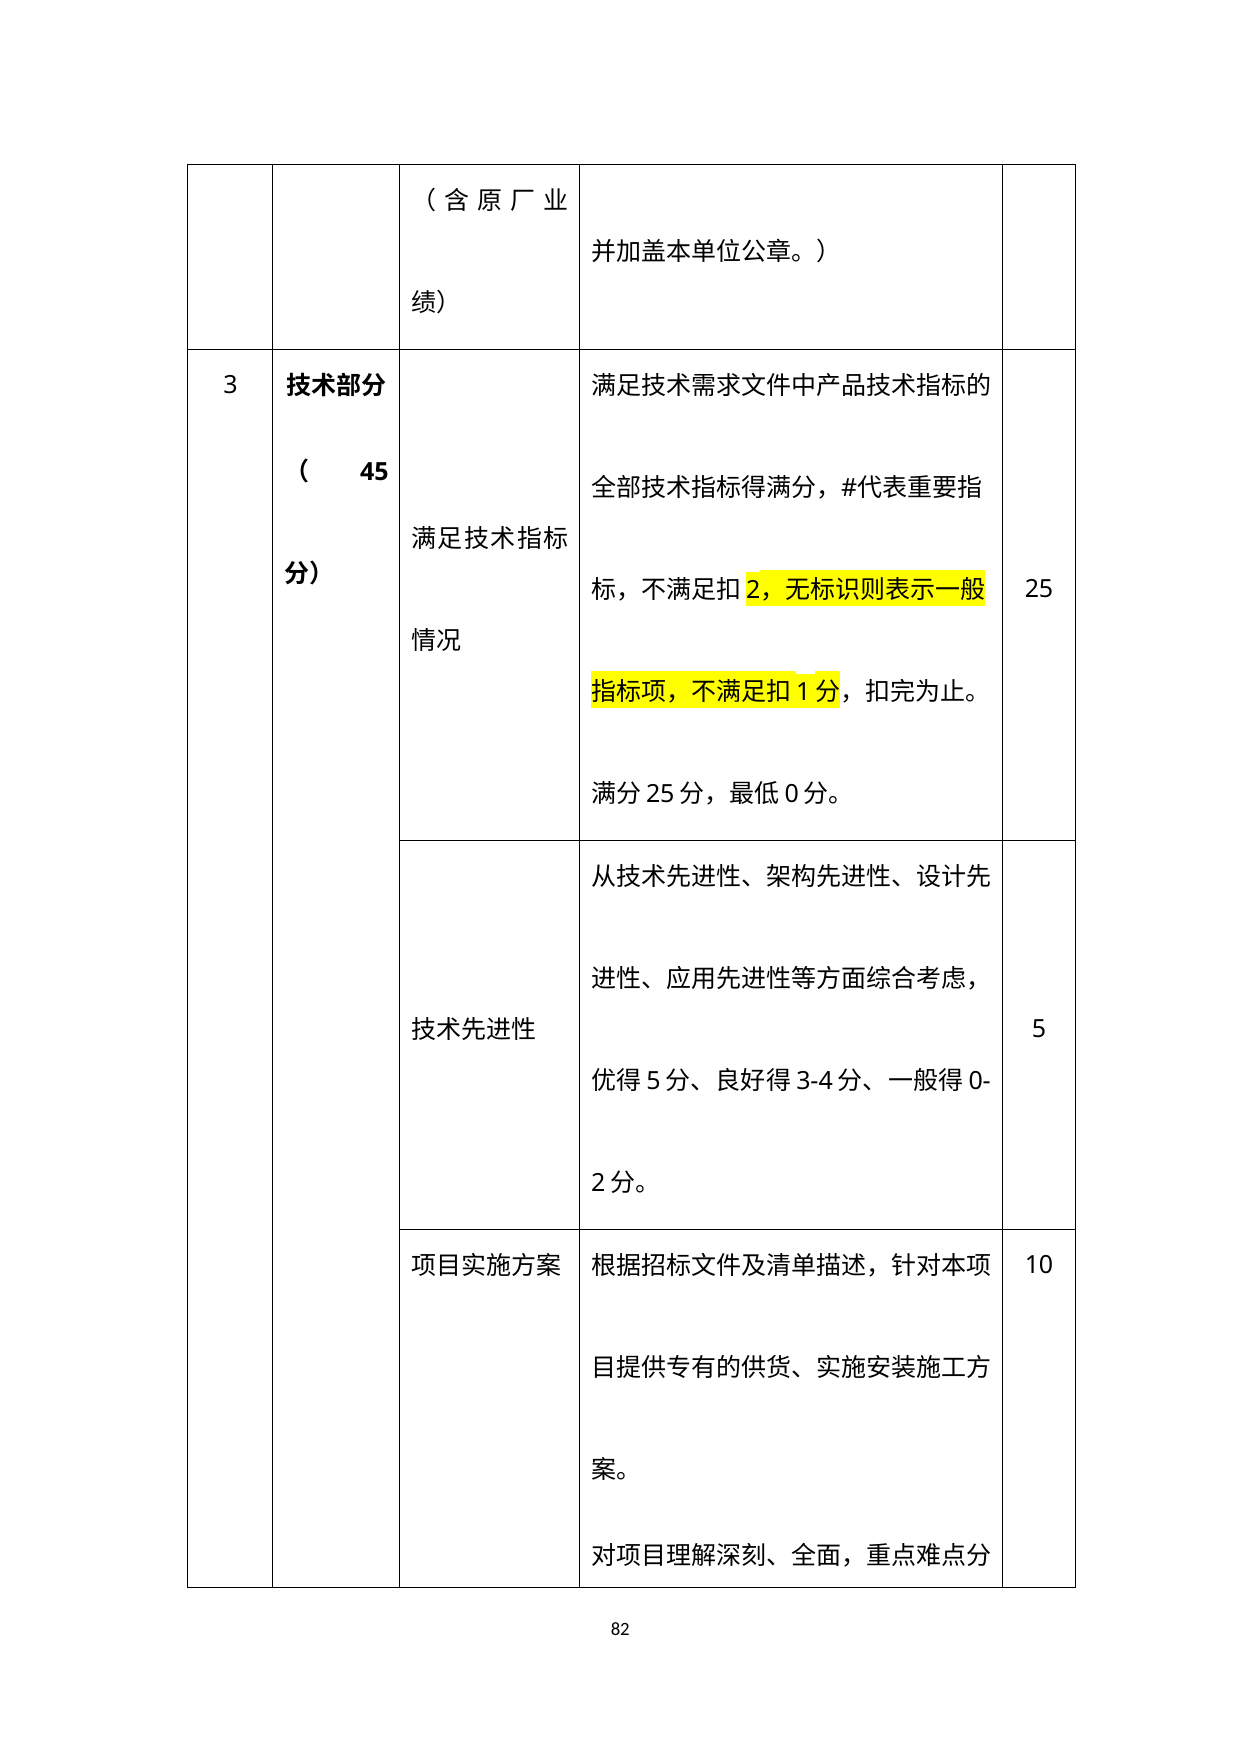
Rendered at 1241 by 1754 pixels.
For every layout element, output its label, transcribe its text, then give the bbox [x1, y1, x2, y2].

table_cell 5 [1003, 841, 1075, 1228]
table_cell 3 [188, 350, 272, 1587]
table_cell 满足技术需求文件中产品技术指标的全部技术指标得满分，#代表重要指标，不满足扣2，无标识则表示一般指标项，不满足扣1分，扣完为止。满分25分，最低0分。 [580, 350, 1002, 840]
table_cell 5 [1003, 165, 1075, 349]
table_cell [580, 165, 1002, 349]
table_cell 10 [1003, 1230, 1075, 1587]
table_cell 25 [1003, 350, 1075, 840]
table_cell 技术部分 （45分） [273, 350, 399, 1587]
table_cell 技术先进性 [400, 841, 579, 1228]
table_cell 项目实施方案 [400, 1230, 579, 1587]
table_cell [400, 165, 579, 349]
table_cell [580, 1230, 1002, 1587]
table_cell 满足技术指标情况 [400, 350, 579, 840]
table_cell 从技术先进性、架构先进性、设计先进性、应用先进性等方面综合考虑，优得5分、良好得3-4分、一般得0-2分。 [580, 841, 1002, 1228]
